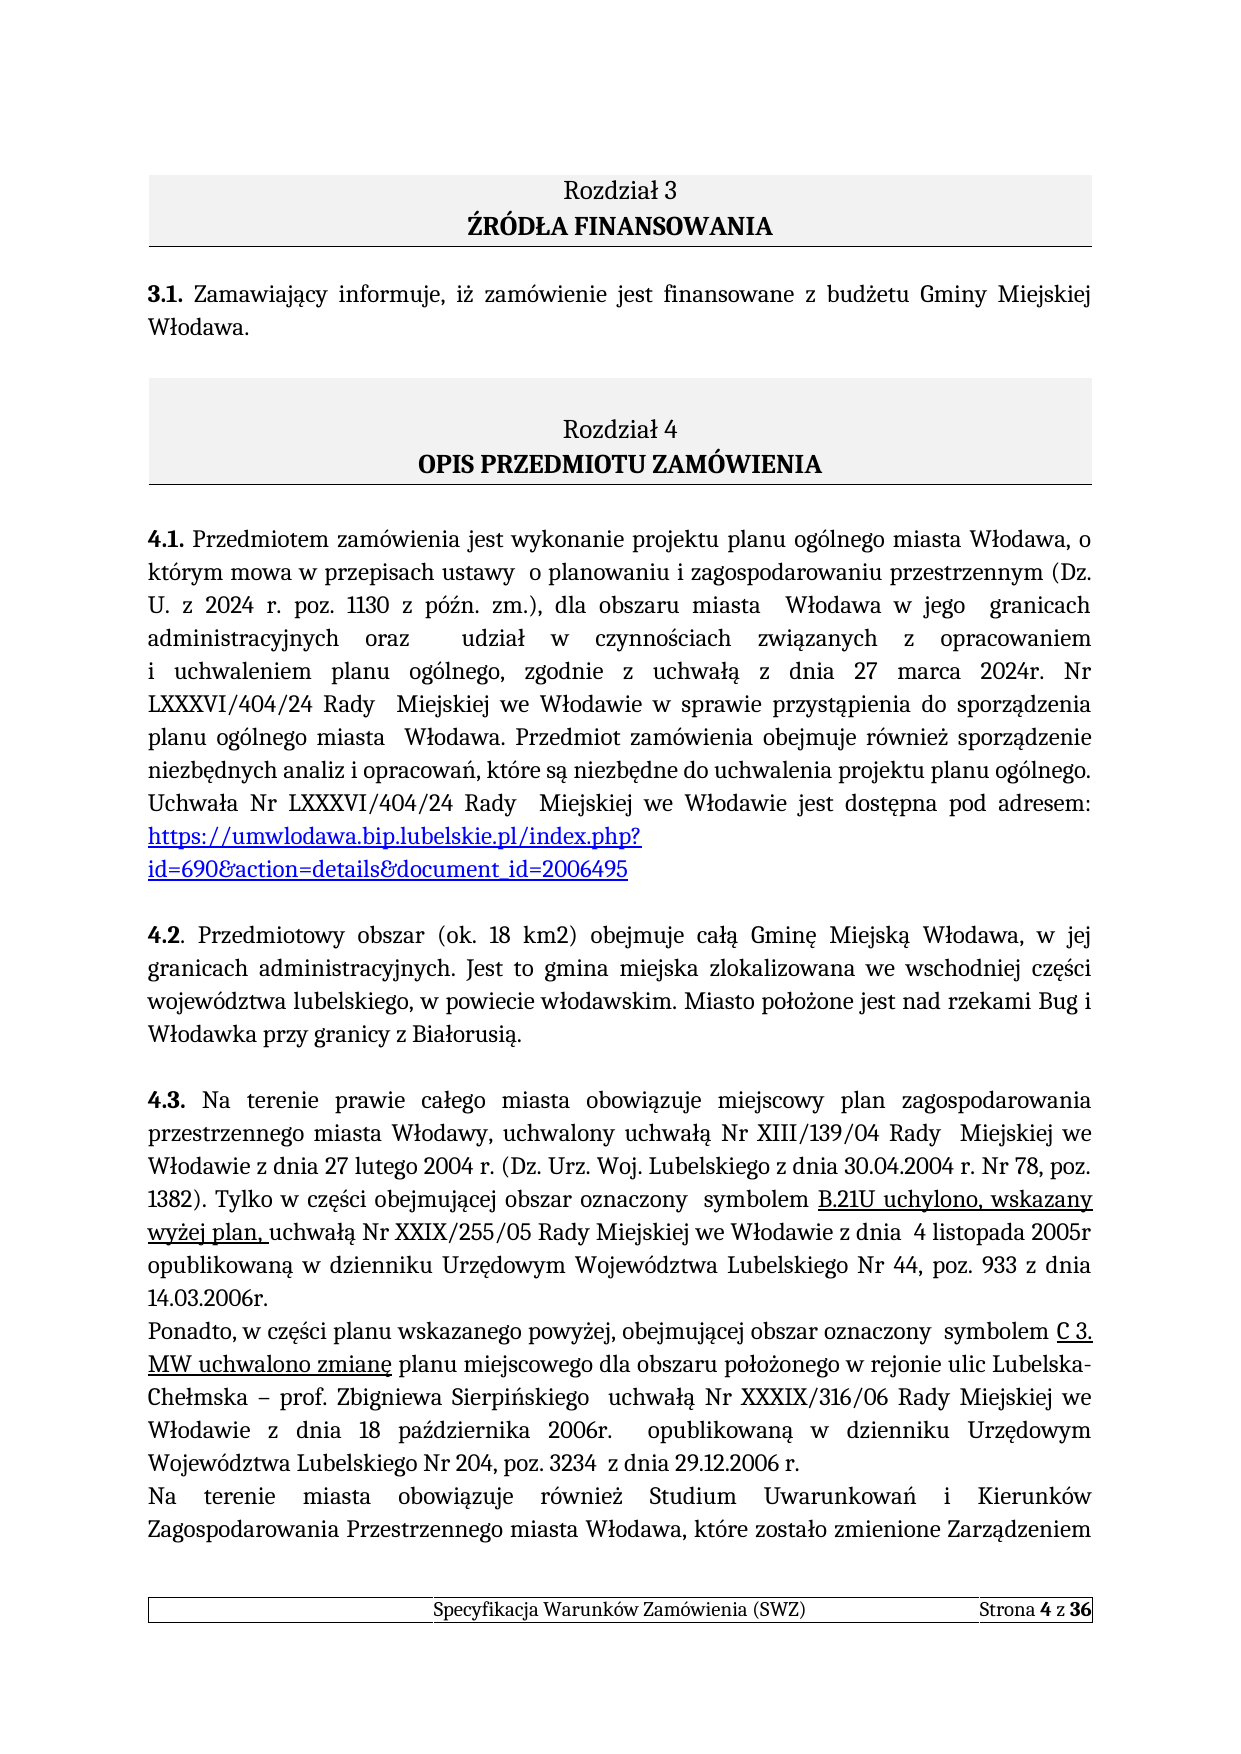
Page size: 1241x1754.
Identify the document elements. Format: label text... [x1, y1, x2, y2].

table_header Rozdział 4 OPIS PRZEDMIOTU ZAMÓWIENIA [149, 378, 1092, 484]
text 4.3. Na terenie prawie całego miasta obowiązuje miejscowy plan zagospodarowania przestrzennego miasta Włodawy, uchwalony uchwałą Nr XIII/139/04 Rady Miejskiej we Włodawie z dnia 27 lutego 2004 r. (Dz. Urz. Woj. Lubelskiego z dnia 30.04.2004 r. Nr 78, poz. 1382). Tylko w części obejmującej obszar oznaczony symbolem B.21U uchylono, wskazany wyżej plan, uchwałą Nr XXIX/255/05 Rady Miejskiej we Włodawie z dnia 4 listopada 2005r opublikowaną w dzienniku Urzędowym Województwa Lubelskiego Nr 44, poz. 933 z dnia 14.03.2006r. [148, 1086, 1093, 1313]
text 4.2. Przedmiotowy obszar (ok. 18 km2) obejmuje całą Gminę Miejską Włodawa, w jej granicach administracyjnych. Jest to gmina miejska zlokalizowana we wschodniej części województwa lubelskiego, w powiecie włodawskim. Miasto położone jest nad rzekami Bug i Włodawka przy granicy z Białorusią. [148, 921, 1093, 1048]
list 3.1. Zamawiający informuje, iż zamówienie jest finansowane z budżetu Gminy Miejskiej Włodawa. [148, 280, 1093, 342]
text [148, 1482, 1093, 1544]
text Ponadto, w części planu wskazanego powyżej, obejmującej obszar oznaczony symbolem C 3. MW uchwalono zmianę planu miejscowego dla obszaru położonego w rejonie ulic Lubelska- Chełmska – prof. Zbigniewa Sierpińskiego uchwałą Nr XXXIX/316/06 Rady Miejskiej we Włodawie z dnia 18 października 2006r. opublikowaną w dzienniku Urzędowym Województwa Lubelskiego Nr 204, poz. 3234 z dnia 29.12.2006 r. [148, 1317, 1093, 1478]
table_header Rozdział 3 ŹRÓDŁA FINANSOWANIA [149, 175, 1092, 246]
text 4.1. Przedmiotem zamówienia jest wykonanie projektu planu ogólnego miasta Włodawa, o którym mowa w przepisach ustawy o planowaniu i zagospodarowaniu przestrzennym (Dz. U. z 2024 r. poz. 1130 z późn. zm.), dla obszaru miasta Włodawa w jego granicach administracyjnych oraz udział w czynnościach związanych z opracowaniem i uchwaleniem planu ogólnego, zgodnie z uchwałą z dnia 27 marca 2024r. Nr LXXXVI/404/24 Rady Miejskiej we Włodawie w sprawie przystąpienia do sporządzenia planu ogólnego miasta Włodawa. Przedmiot zamówienia obejmuje również sporządzenie niezbędnych analiz i opracowań, które są niezbędne do uchwalenia projektu planu ogólnego. Uchwała Nr LXXXVI/404/24 Rady Miejskiej we Włodawie jest dostępna pod adresem: https://umwlodawa.bip.lubelskie.pl/index.php?id=690&action=details&document_id=2006495 [148, 524, 1093, 883]
